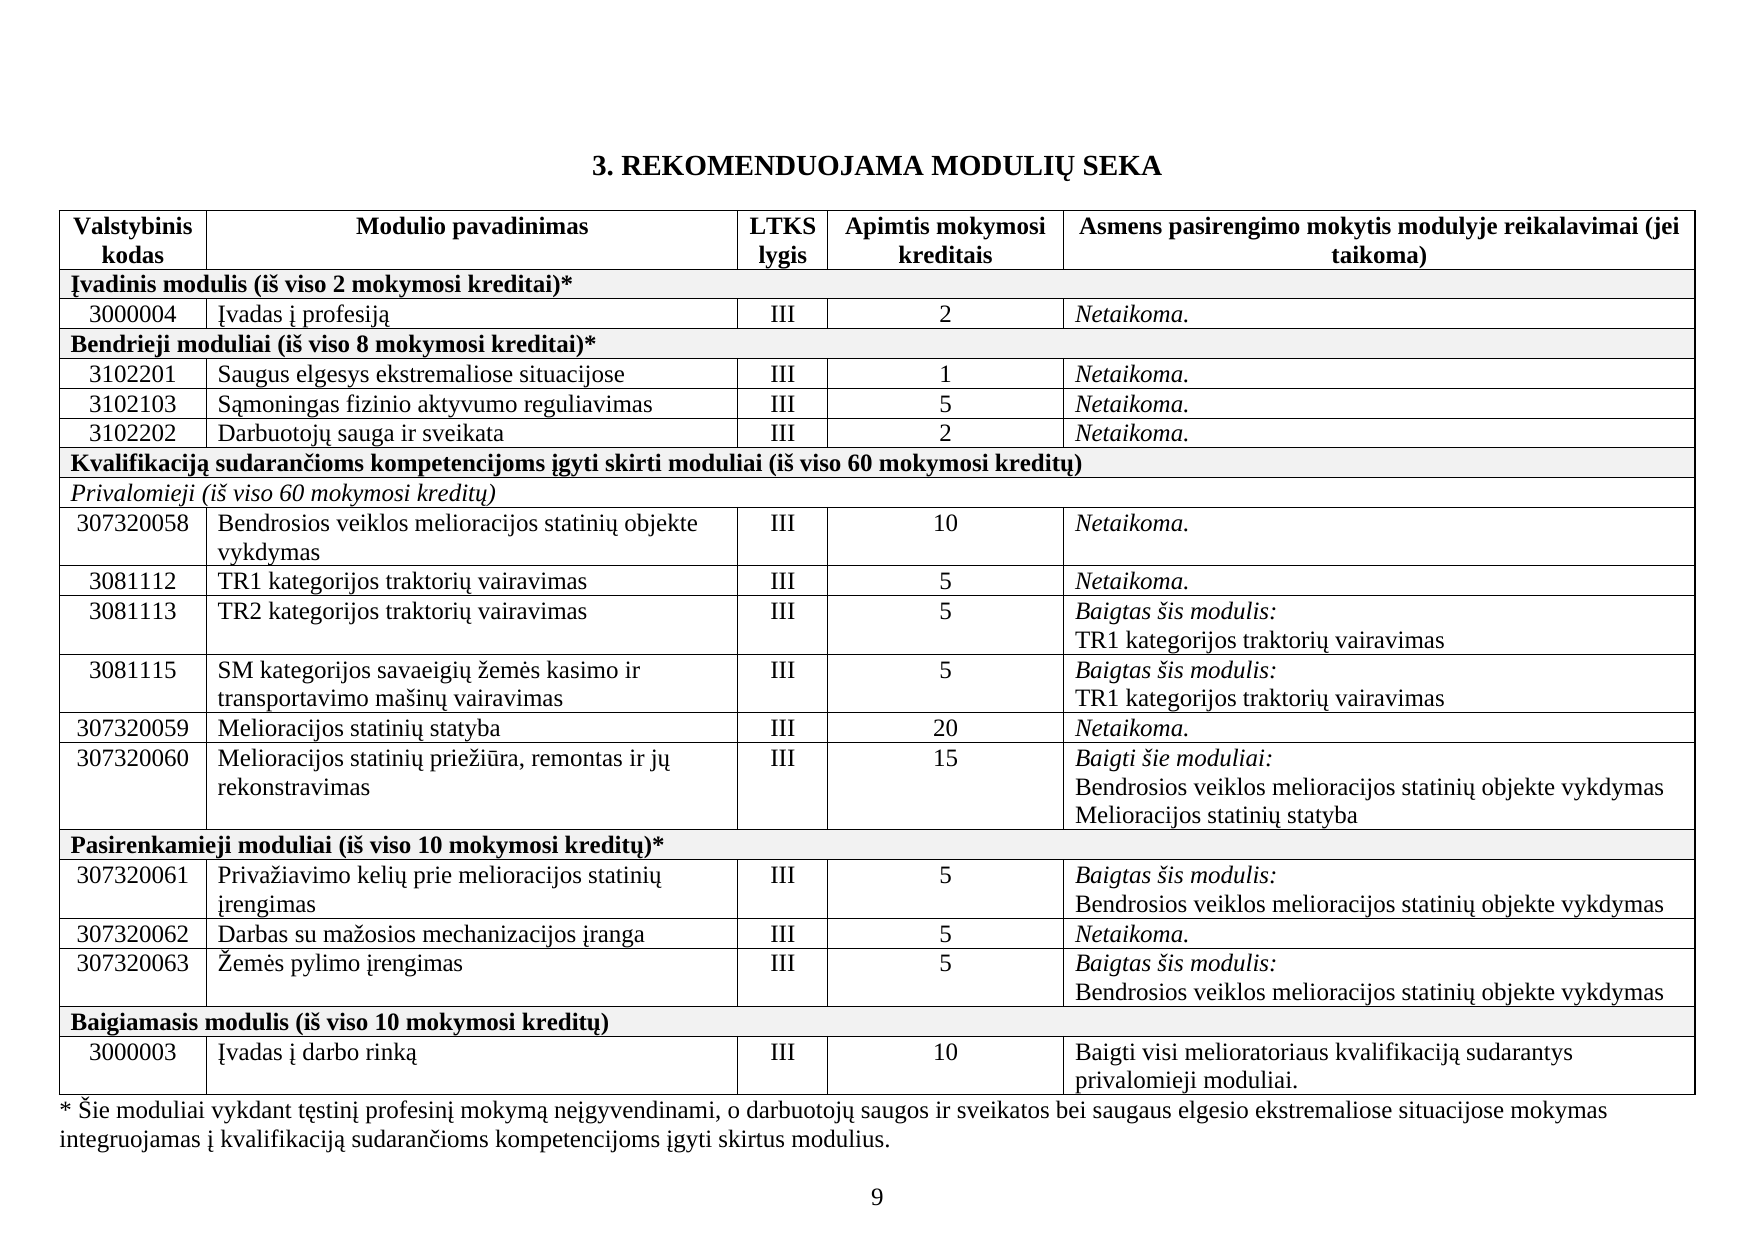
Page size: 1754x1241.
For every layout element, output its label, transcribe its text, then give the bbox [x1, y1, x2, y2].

table_cell Įvadas į profesiją [207, 299, 737, 328]
table_cell Netaikoma. [1064, 299, 1694, 328]
table_cell Baigti visi melioratoriaus kvalifikaciją sudarantys privalomieji moduliai. [1064, 1037, 1694, 1094]
table_cell III [738, 743, 827, 829]
table_cell Kvalifikaciją sudarančioms kompetencijoms įgyti skirti moduliai (iš viso 60 mokymosi kreditų) [60, 448, 1694, 477]
table_cell 1 [828, 359, 1063, 388]
table_cell 10 [828, 1037, 1063, 1094]
table_cell III [738, 860, 827, 918]
table_cell Melioracijos statinių statyba [207, 713, 737, 742]
table_cell 307320062 [60, 919, 206, 947]
table_cell 3102103 [60, 389, 206, 417]
table_cell Netaikoma. [1064, 419, 1694, 447]
table_header Asmens pasirengimo mokytis modulyje reikalavimai (jei taikoma) [1064, 211, 1694, 268]
table_cell 307320063 [60, 949, 206, 1006]
table_cell TR1 kategorijos traktorių vairavimas [207, 566, 737, 595]
table_header LTKS lygis [738, 211, 827, 268]
table_cell III [738, 299, 827, 328]
table_cell 307320061 [60, 860, 206, 918]
table_cell Netaikoma. [1064, 566, 1694, 595]
table_cell Netaikoma. [1064, 359, 1694, 388]
table_cell III [738, 359, 827, 388]
table_cell 3000003 [60, 1037, 206, 1094]
table_cell Baigiamasis modulis (iš viso 10 mokymosi kreditų) [60, 1007, 1694, 1036]
table_cell 5 [828, 655, 1063, 712]
table_cell Darbas su mažosios mechanizacijos įranga [207, 919, 737, 947]
table_cell Pasirenkamieji moduliai (iš viso 10 mokymosi kreditų)* [60, 830, 1694, 859]
table_cell Bendrosios veiklos melioracijos statinių objekte vykdymas [207, 508, 737, 565]
table_cell 2 [828, 419, 1063, 447]
table_cell 3102202 [60, 419, 206, 447]
table_cell 5 [828, 389, 1063, 417]
table_cell III [738, 419, 827, 447]
table_cell Privalomieji (iš viso 60 mokymosi kreditų) [60, 478, 1694, 507]
table_cell 20 [828, 713, 1063, 742]
table_cell 3081112 [60, 566, 206, 595]
table_cell Įvadas į darbo rinką [207, 1037, 737, 1094]
table_cell Žemės pylimo įrengimas [207, 949, 737, 1006]
table_cell 3081115 [60, 655, 206, 712]
table_cell 3000004 [60, 299, 206, 328]
table_cell 5 [828, 860, 1063, 918]
table_cell Darbuotojų sauga ir sveikata [207, 419, 737, 447]
table_cell 2 [828, 299, 1063, 328]
table_cell III [738, 1037, 827, 1094]
table_cell III [738, 919, 827, 947]
table_cell III [738, 596, 827, 654]
table_cell Bendrieji moduliai (iš viso 8 mokymosi kreditai)* [60, 329, 1694, 358]
table_cell Baigtas šis modulis: Bendrosios veiklos melioracijos statinių objekte vykdymas [1064, 949, 1694, 1006]
table_cell Netaikoma. [1064, 919, 1694, 947]
table_cell Sąmoningas fizinio aktyvumo reguliavimas [207, 389, 737, 417]
table_cell 307320059 [60, 713, 206, 742]
table_cell III [738, 566, 827, 595]
table_cell 5 [828, 566, 1063, 595]
table_header Valstybinis kodas [60, 211, 206, 268]
table_cell Netaikoma. [1064, 389, 1694, 417]
table_cell 5 [828, 919, 1063, 947]
table_cell Saugus elgesys ekstremaliose situacijose [207, 359, 737, 388]
table_cell Baigtas šis modulis: Bendrosios veiklos melioracijos statinių objekte vykdymas [1064, 860, 1694, 918]
table_cell 5 [828, 596, 1063, 654]
table_cell 5 [828, 949, 1063, 1006]
table_cell III [738, 389, 827, 417]
table_cell Netaikoma. [1064, 508, 1694, 565]
table_cell Melioracijos statinių priežiūra, remontas ir jų rekonstravimas [207, 743, 737, 829]
table_header Apimtis mokymosi kreditais [828, 211, 1063, 268]
table_cell Baigtas šis modulis: TR1 kategorijos traktorių vairavimas [1064, 655, 1694, 712]
table_cell 15 [828, 743, 1063, 829]
table_cell III [738, 713, 827, 742]
table_cell TR2 kategorijos traktorių vairavimas [207, 596, 737, 654]
table_cell SM kategorijos savaeigių žemės kasimo ir transportavimo mašinų vairavimas [207, 655, 737, 712]
table_cell III [738, 949, 827, 1006]
text * Šie moduliai vykdant tęstinį profesinį mokymą neįgyvendinami, o darbuotojų saugos ir sveikatos bei saugaus elgesio ekstremaliose situacijose mokymas integruojamas į kvalifikaciją sudarančioms kompetencijoms įgyti skirtus modulius. [59, 1095, 1695, 1153]
table_cell 3102201 [60, 359, 206, 388]
table_cell 10 [828, 508, 1063, 565]
text 3. REKOMENDUOJAMA MODULIŲ SEKA [59, 148, 1695, 181]
table_cell III [738, 655, 827, 712]
table_cell Įvadinis modulis (iš viso 2 mokymosi kreditai)* [60, 270, 1694, 298]
table_cell Privažiavimo kelių prie melioracijos statinių įrengimas [207, 860, 737, 918]
table_header Modulio pavadinimas [207, 211, 737, 268]
table_cell 307320058 [60, 508, 206, 565]
table_cell Netaikoma. [1064, 713, 1694, 742]
table_cell Baigti šie moduliai: Bendrosios veiklos melioracijos statinių objekte vykdymas Melioracijos statinių statyba [1064, 743, 1694, 829]
table_cell 307320060 [60, 743, 206, 829]
table_cell 3081113 [60, 596, 206, 654]
table_cell Baigtas šis modulis: TR1 kategorijos traktorių vairavimas [1064, 596, 1694, 654]
table_cell III [738, 508, 827, 565]
